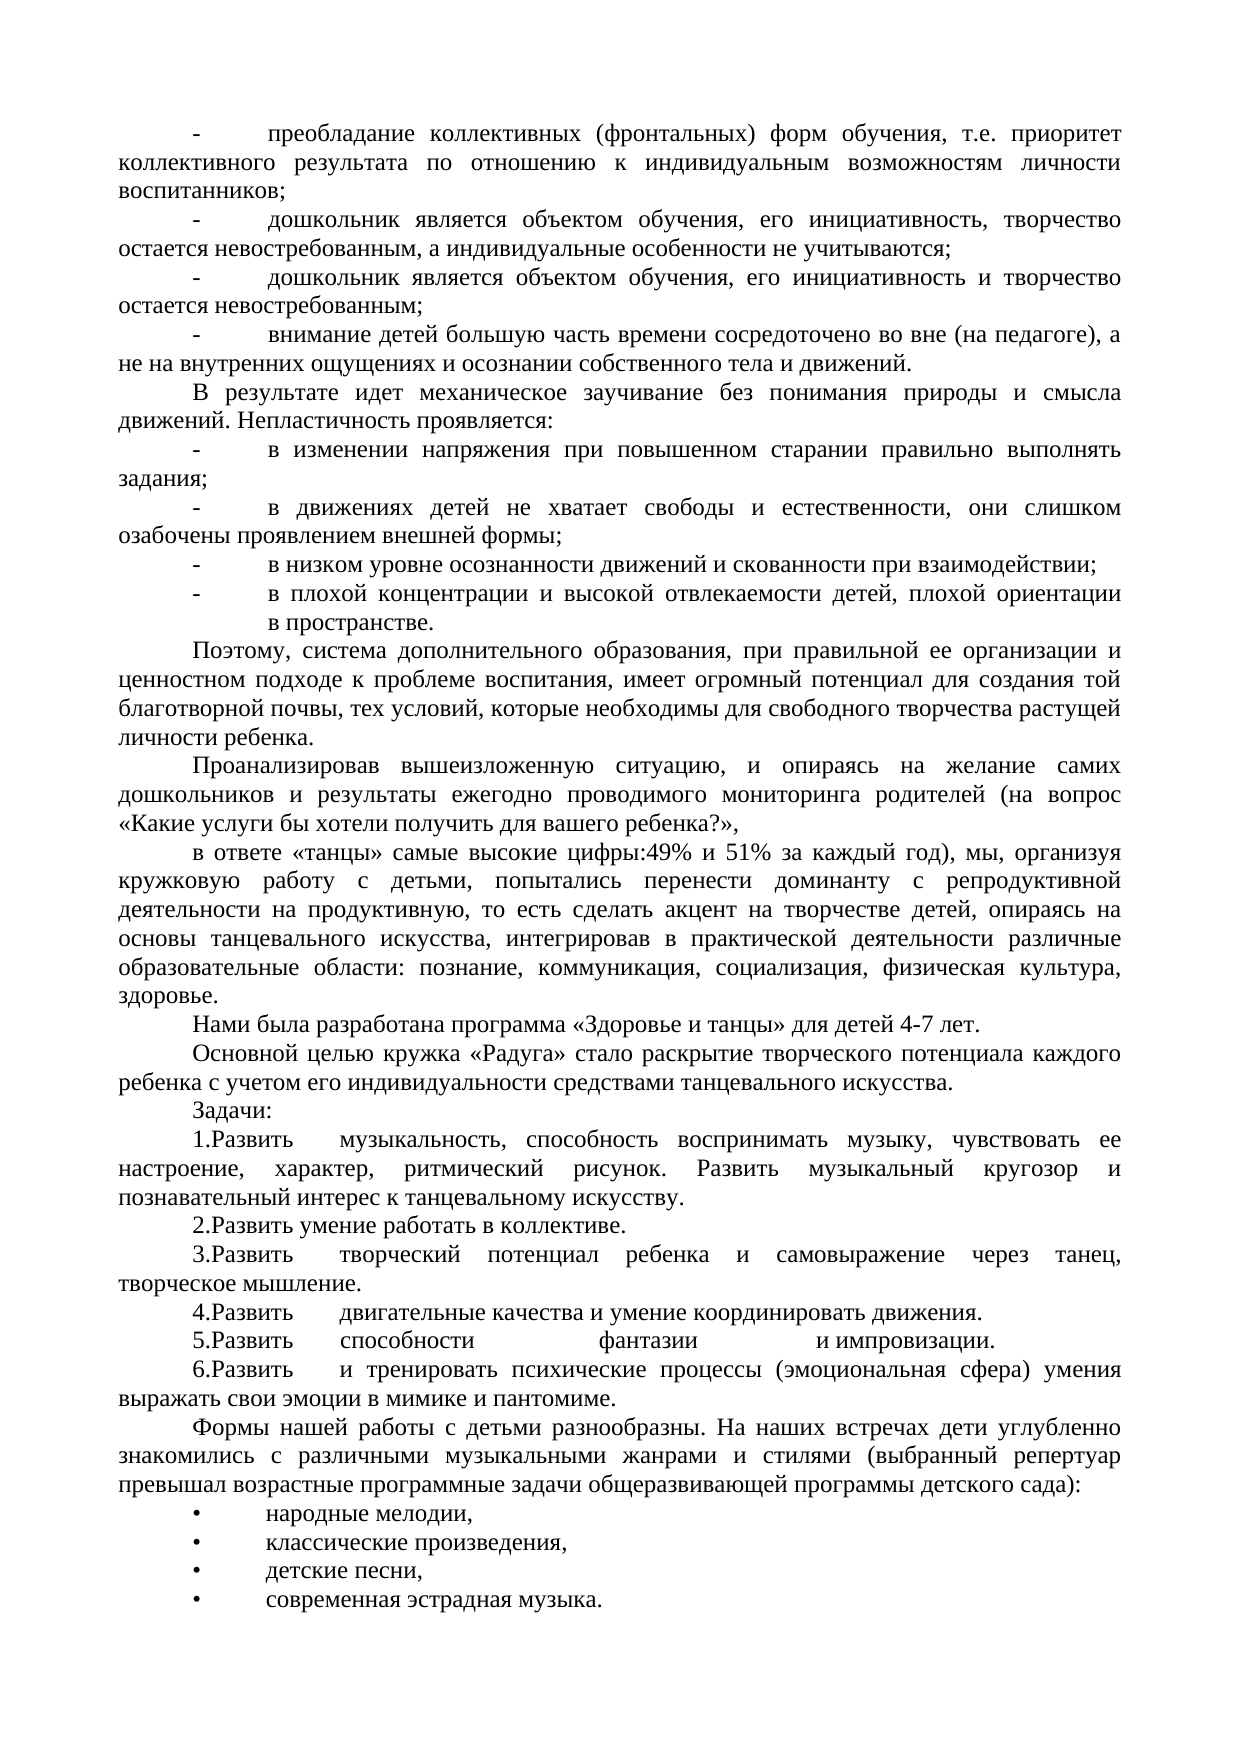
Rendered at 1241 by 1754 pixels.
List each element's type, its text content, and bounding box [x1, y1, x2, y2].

text 1.Развить музыкальность, способность воспринимать музыку, чувствовать ее настроение, характер, ритмический рисунок. Развить музыкальный кругозор и познавательный интерес к танцевальному искусству. [118, 1124, 1122, 1211]
text 3.Развить творческий потенциал ребенка и самовыражение через танец, творческое мышление. [118, 1239, 1122, 1297]
text 2.Развить умение работать в коллективе. [118, 1211, 1122, 1239]
text - дошкольник является объектом обучения, его инициативность, творчество остается невостребованным, а индивидуальные особенности не учитываются; [118, 204, 1122, 262]
text - преобладание коллективных (фронтальных) форм обучения, т.е. приоритет коллективного результата по отношению к индивидуальным возможностям личности воспитанников; [118, 118, 1122, 204]
text 6.Развить и тренировать психические процессы (эмоциональная сфера) умения выражать свои эмоции в мимике и пантомиме. [118, 1354, 1122, 1412]
text 5.Развить способности фантазии и импровизации. [118, 1326, 1122, 1354]
text • народные мелодии, [118, 1498, 1122, 1527]
text • современная эстрадная музыка. [118, 1584, 1122, 1613]
text • классические произведения, [118, 1527, 1122, 1556]
text Поэтому, система дополнительного образования, при правильной ее организации и ценностном подходе к проблеме воспитания, имеет огромный потенциал для создания той благотворной почвы, тех условий, которые необходимы для свободного творчества растущей личности ребенка. [118, 636, 1122, 751]
text - в изменении напряжения при повышенном старании правильно выполнять задания; [118, 434, 1122, 492]
text - внимание детей большую часть времени сосредоточено во вне (на педагоге), а не на внутренних ощущениях и осознании собственного тела и движений. [118, 319, 1122, 377]
text В результате идет механическое заучивание без понимания природы и смысла движений. Непластичность проявляется: [118, 377, 1122, 434]
text Формы нашей работы с детьми разнообразны. На наших встречах дети углубленно знакомились с различными музыкальными жанрами и стилями (выбранный репертуар превышал возрастные программные задачи общеразвивающей программы детского сада): [118, 1412, 1122, 1498]
text - в движениях детей не хватает свободы и естественности, они слишком озабочены проявлением внешней формы; [118, 492, 1122, 549]
text • детские песни, [118, 1556, 1122, 1584]
text - в плохой концентрации и высокой отвлекаемости детей, плохой ориентации в пространстве. [118, 578, 1122, 636]
text Задачи: [118, 1096, 1122, 1124]
text Основной целью кружка «Радуга» стало раскрытие творческого потенциала каждого ребенка с учетом его индивидуальности средствами танцевального искусства. [118, 1038, 1122, 1096]
text - дошкольник является объектом обучения, его инициативность и творчество остается невостребованным; [118, 262, 1122, 319]
text - в низком уровне осознанности движений и скованности при взаимодействии; [118, 549, 1122, 578]
text в ответе «танцы» самые высокие цифры:49% и 51% за каждый год), мы, организуя кружковую работу с детьми, попытались перенести доминанту с репродуктивной деятельности на продуктивную, то есть сделать акцент на творчестве детей, опираясь на основы танцевального искусства, интегрировав в практической деятельности различные образовательные области: познание, коммуникация, социализация, физическая культура, здоровье. [118, 837, 1122, 1009]
text 4.Развить двигательные качества и умение координировать движения. [118, 1297, 1122, 1326]
text Проанализировав вышеизложенную ситуацию, и опираясь на желание самих дошкольников и результаты ежегодно проводимого мониторинга родителей (на вопрос «Какие услуги бы хотели получить для вашего ребенка?», [118, 751, 1122, 837]
text Нами была разработана программа «Здоровье и танцы» для детей 4-7 лет. [118, 1009, 1122, 1038]
